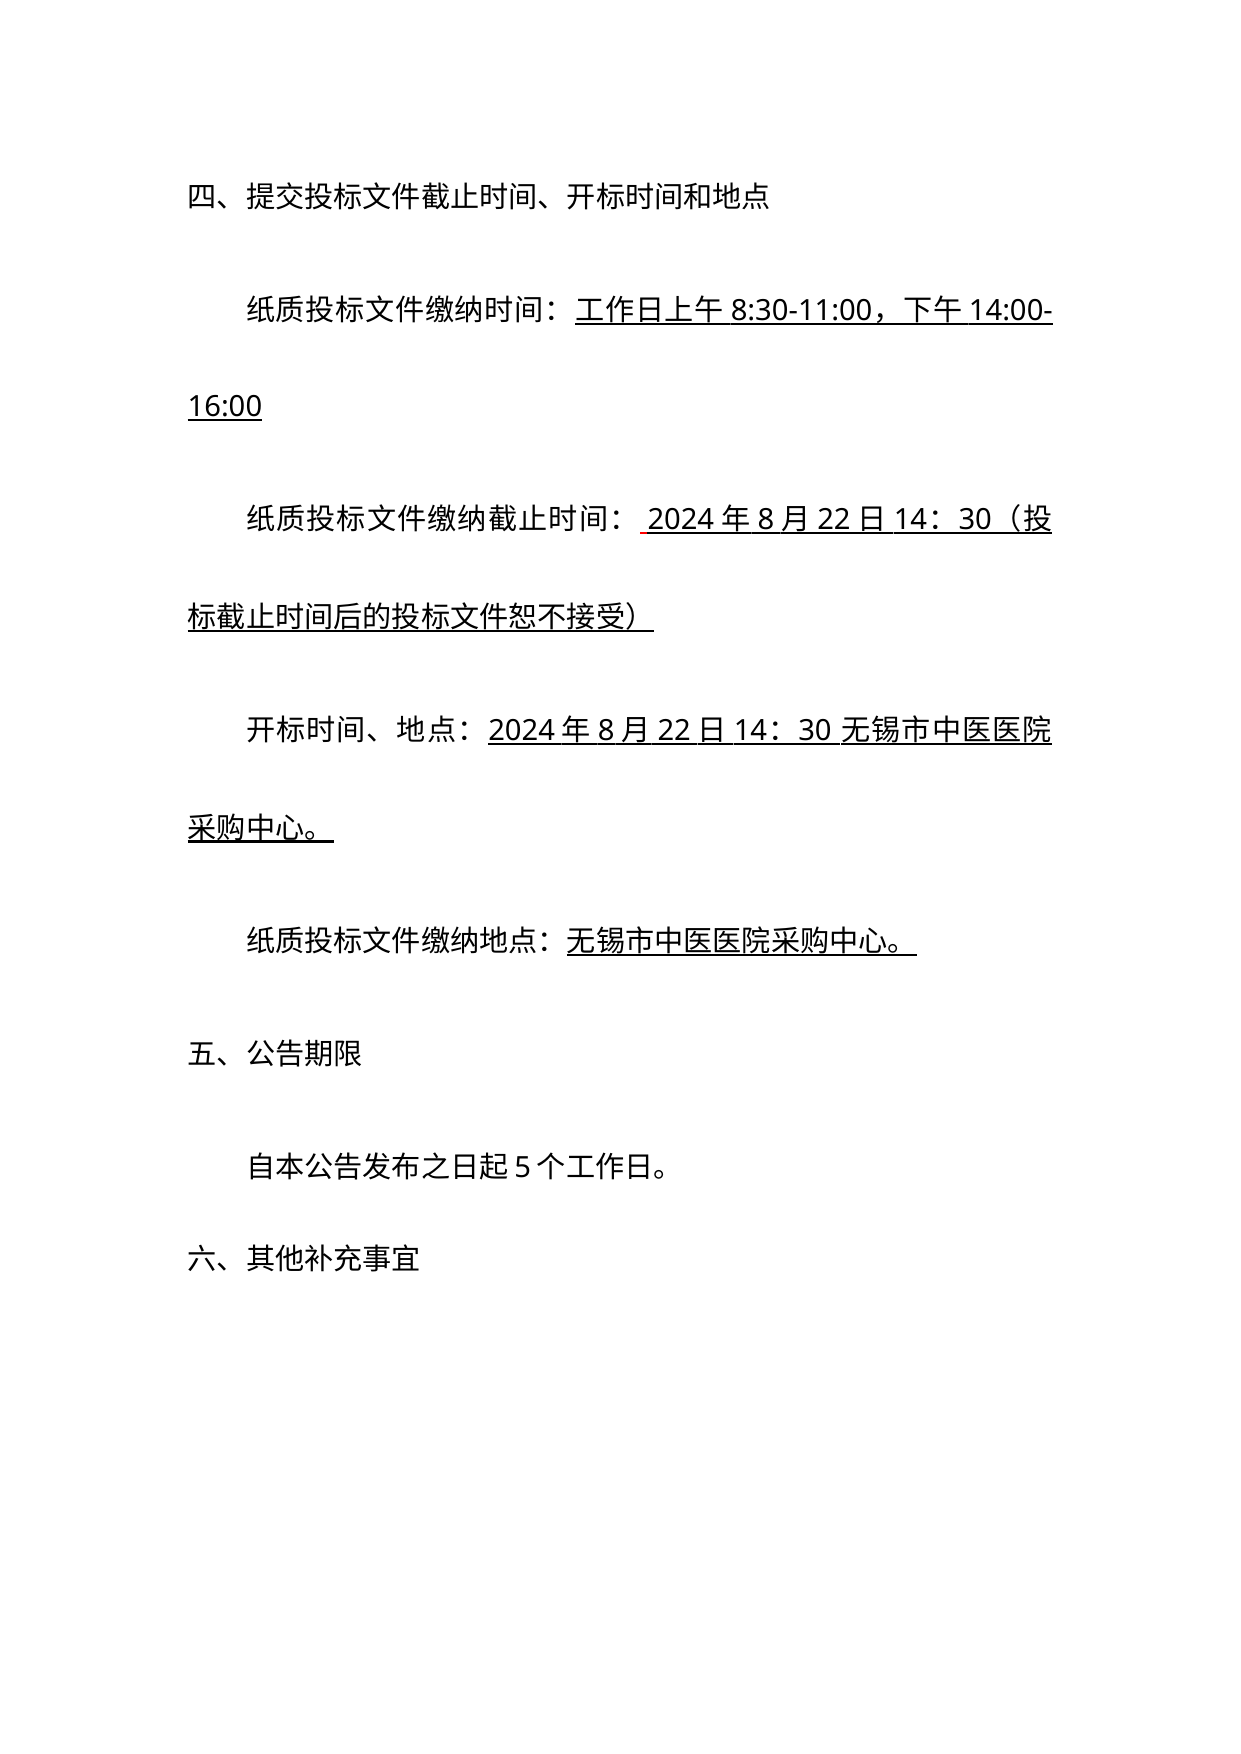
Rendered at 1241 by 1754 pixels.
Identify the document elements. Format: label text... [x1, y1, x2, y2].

subtitle 开标时间、地点：2024年8月22日14：30 无锡市中医医院采购中心。 [187, 695, 1053, 858]
text 自本公告发布之日起5个工作日。 [187, 1132, 1053, 1197]
subtitle 四、提交投标文件截止时间、开标时间和地点 [187, 162, 1053, 227]
subtitle 六、其他补充事宜 [187, 1224, 1053, 1289]
subtitle 纸质投标文件缴纳截止时间： 2024年8月22日14：30（投标截止时间后的投标文件恕不接受） [187, 484, 1053, 647]
subtitle 纸质投标文件缴纳时间：工作日上午8:30-11:00，下午14:00-16:00 [187, 275, 1053, 438]
subtitle 纸质投标文件缴纳地点：无锡市中医医院采购中心。 [187, 906, 1053, 971]
subtitle 五、公告期限 [187, 1019, 1053, 1084]
